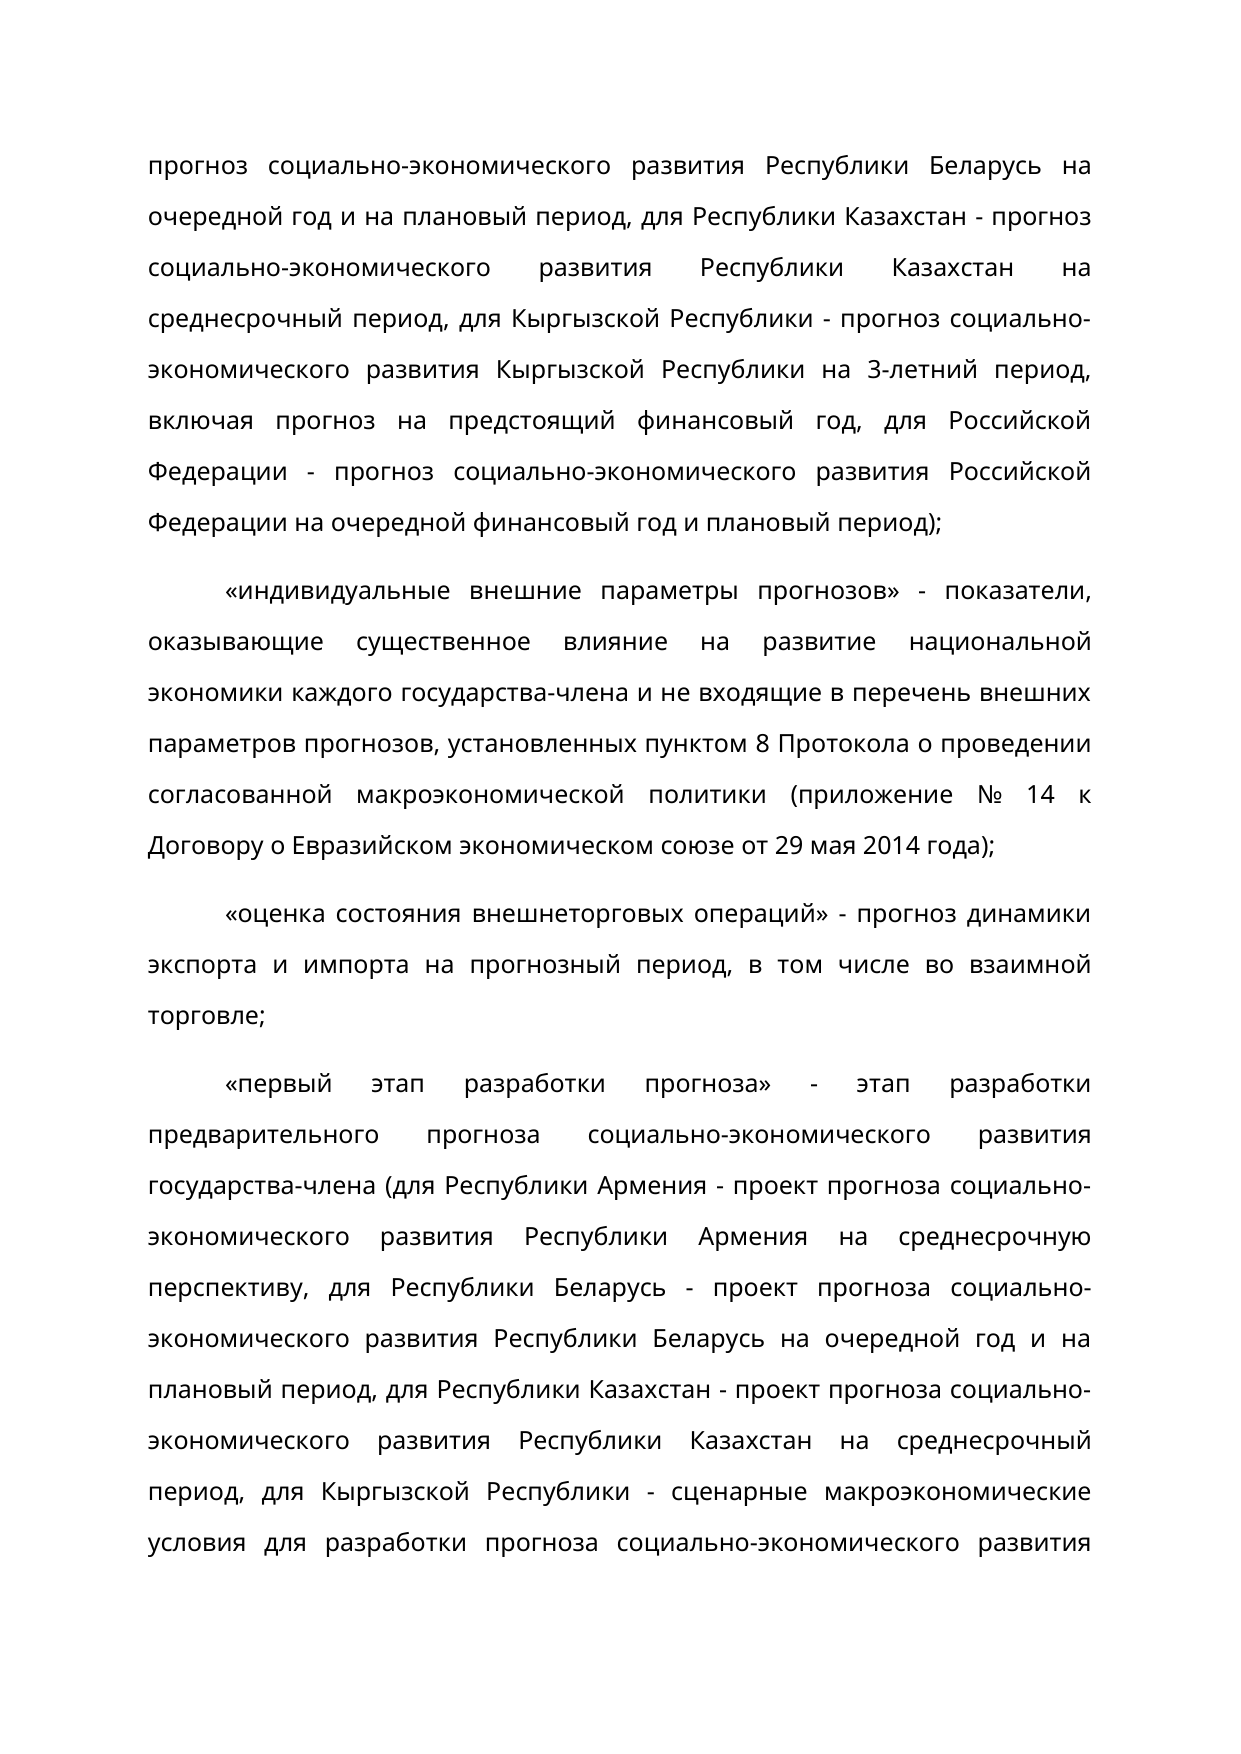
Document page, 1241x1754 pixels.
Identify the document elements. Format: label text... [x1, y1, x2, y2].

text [148, 148, 1092, 539]
text «индивидуальные внешние параметры прогнозов» - показатели, оказывающие существенное влияние на развитие национальной экономики каждого государства-члена и не входящие в перечень внешних параметров прогнозов, установленных пунктом 8 Протокола о проведении согласованной макроэкономической политики (приложение № 14 к Договору о Евразийском экономическом союзе от 29 мая 2014 года); [148, 573, 1092, 862]
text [148, 1065, 1092, 1559]
text «оценка состояния внешнеторговых операций» - прогноз динамики экспорта и импорта на прогнозный период, в том числе во взаимной торговле; [148, 896, 1092, 1032]
